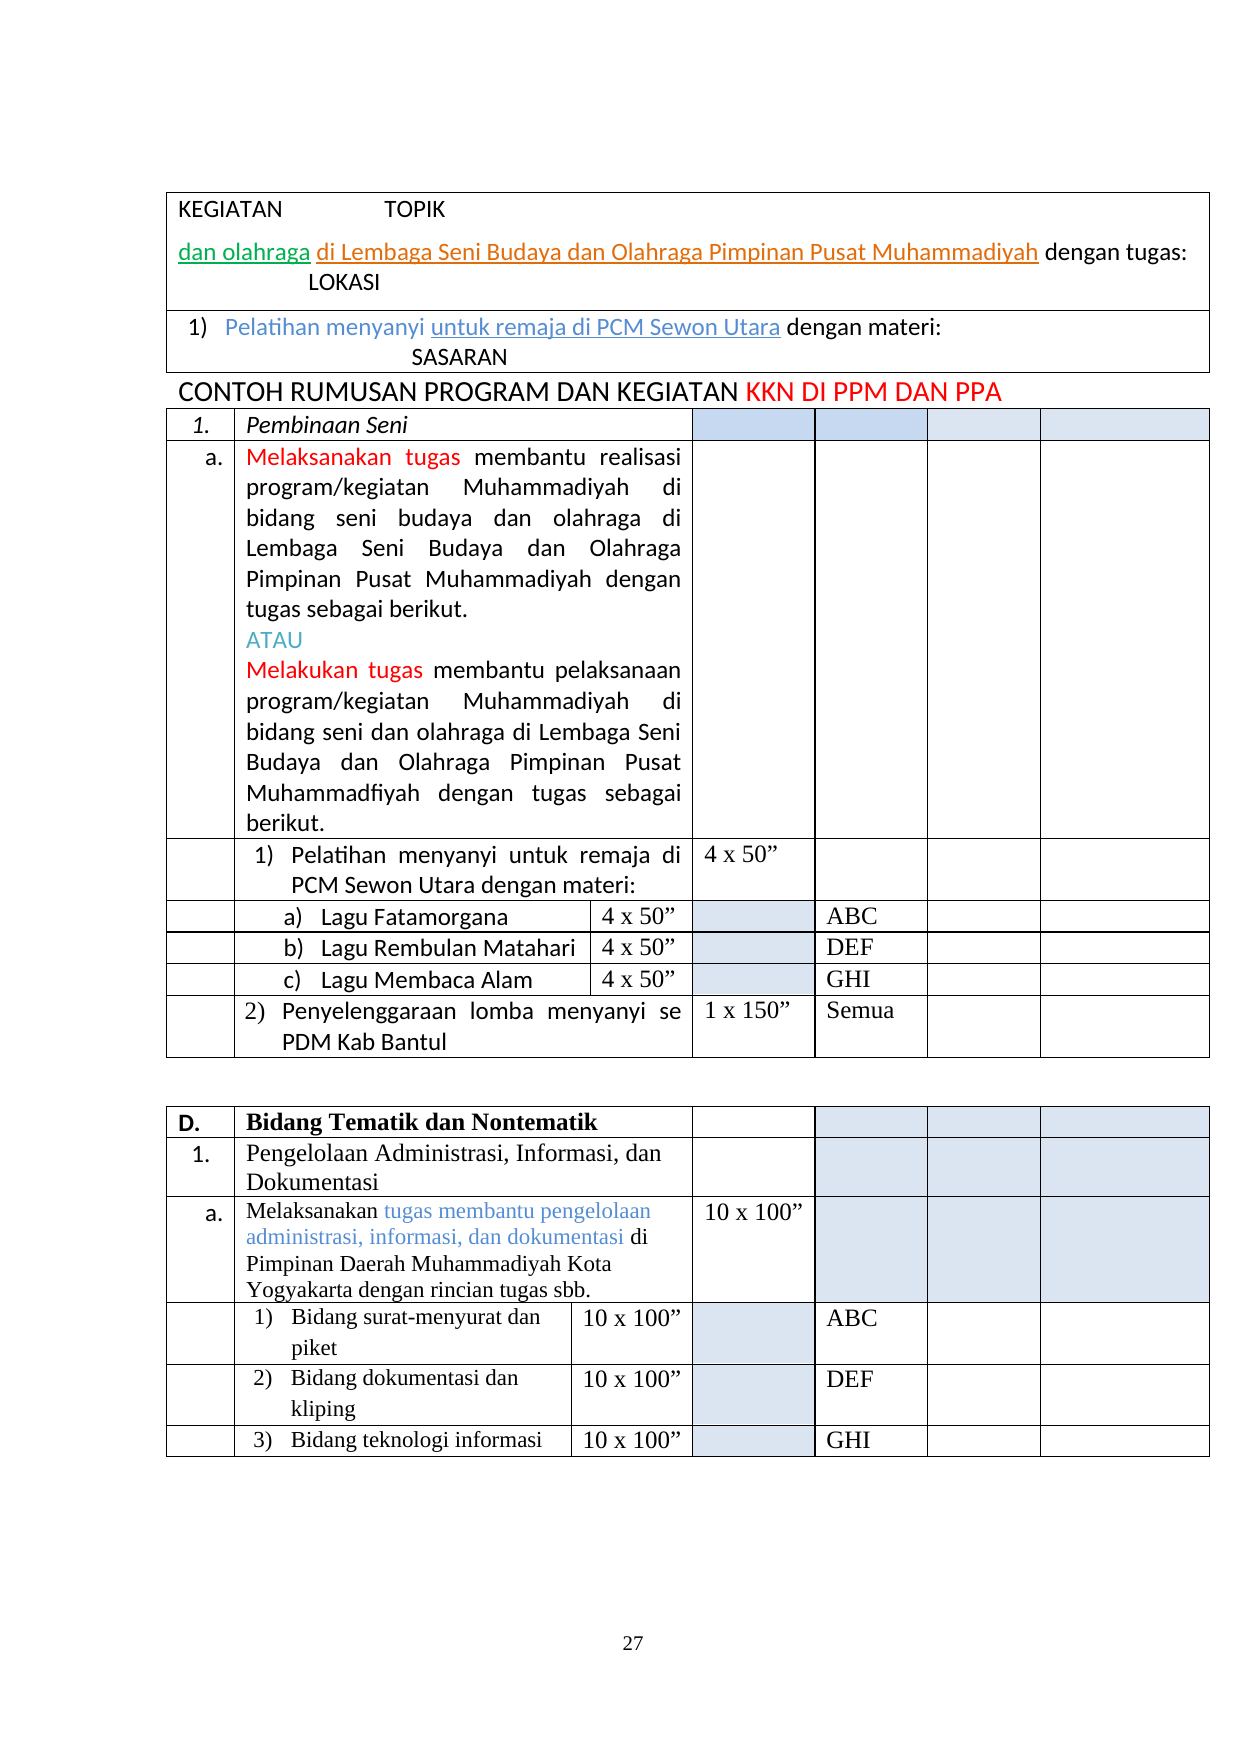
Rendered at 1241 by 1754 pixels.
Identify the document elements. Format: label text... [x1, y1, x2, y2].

table_header [816, 409, 927, 440]
table_cell Pengelolaan Administrasi, Informasi, dan Dokumentasi [235, 1138, 692, 1196]
table_cell ABC [816, 901, 927, 931]
table_cell DEF [816, 1365, 927, 1424]
table_cell Melaksanakan tugas membantu realisasi program/kegiatan Muhammadiyah di bidang seni budaya dan olahraga di Lembaga Seni Budaya dan Olahraga Pimpinan Pusat Muhammadiyah dengan tugas sebagai berikut. ATAU Melakukan tugas membantu pelaksanaan program/kegiatan Muhammadiyah di bidang seni dan olahraga di Lembaga Seni Budaya dan Olahraga Pimpinan Pusat Muhammadfiyah dengan tugas sebagai berikut. [235, 441, 692, 838]
table_cell Lagu Fatamorgana [235, 901, 590, 931]
table_cell [167, 839, 234, 900]
table_header [1041, 409, 1209, 440]
table_header Bidang Tematik dan Nontematik [235, 1107, 692, 1137]
table_cell [693, 1426, 814, 1456]
table_header [1041, 1107, 1209, 1137]
table_cell [167, 996, 234, 1057]
table_cell [1041, 1426, 1209, 1456]
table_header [167, 193, 1209, 309]
table_cell Lagu Membaca Alam [235, 964, 590, 994]
table_cell [167, 901, 234, 931]
table_cell [928, 964, 1040, 994]
table_cell Bidang dokumentasi dan kliping [235, 1365, 571, 1424]
table_cell [167, 1365, 234, 1424]
table_cell [693, 441, 814, 838]
table_cell 10 x 100” [693, 1197, 814, 1302]
table_cell [816, 441, 927, 838]
table_cell [928, 1197, 1040, 1302]
table_cell [1041, 933, 1209, 963]
table_cell [1041, 996, 1209, 1057]
table_cell [1041, 964, 1209, 994]
table_cell Lagu Rembulan Matahari [235, 933, 590, 963]
table_cell Pelatihan menyanyi untuk remaja di PCM Sewon Utara dengan materi: SASARAN [167, 311, 1209, 372]
table_cell 4 x 50” [591, 933, 692, 963]
table_cell [693, 964, 814, 994]
table_cell [1041, 1197, 1209, 1302]
table_header [928, 409, 1040, 440]
table_cell [816, 839, 927, 900]
table_cell [928, 1303, 1040, 1363]
table_cell [928, 1138, 1040, 1196]
table_cell [928, 901, 1040, 931]
table_cell 4 x 50” [591, 901, 692, 931]
table_header 1. [167, 409, 234, 440]
table_cell Pelatihan menyanyi untuk remaja di PCM Sewon Utara dengan materi: [235, 839, 692, 900]
table_cell [928, 1365, 1040, 1424]
table_cell 1 x 150” [693, 996, 814, 1057]
table_cell 1. [167, 1138, 234, 1196]
table_cell 4 x 50” [591, 964, 692, 994]
table_header [928, 1107, 1040, 1137]
table_cell [167, 933, 234, 963]
table_header [816, 1107, 927, 1137]
table_cell Melaksanakan tugas membantu pengelolaan administrasi, informasi, dan dokumentasi di Pimpinan Daerah Muhammadiyah Kota Yogyakarta dengan rincian tugas sbb. [235, 1197, 692, 1302]
table_header D. [167, 1107, 234, 1137]
table_cell [1041, 1303, 1209, 1363]
table_cell [928, 996, 1040, 1057]
table_cell [816, 1138, 927, 1196]
table_cell [928, 441, 1040, 838]
table_cell [167, 1426, 234, 1456]
table_cell a. [167, 441, 234, 838]
table_cell [693, 933, 814, 963]
text CONTOH RUMUSAN PROGRAM DAN KEGIATAN KKN DI PPM DAN PPA [178, 373, 1172, 408]
table_cell [693, 1303, 814, 1363]
table_header [693, 409, 814, 440]
table_cell [693, 1138, 814, 1196]
table_cell Bidang surat-menyurat dan piket [235, 1303, 571, 1363]
table_cell 4 x 50” [693, 839, 814, 900]
table_cell 10 x 100” [572, 1365, 692, 1424]
table_cell Penyelenggaraan lomba menyanyi se PDM Kab Bantul [235, 996, 692, 1057]
table_cell a. [167, 1197, 234, 1302]
table_cell Semua [816, 996, 927, 1057]
table_cell [816, 1197, 927, 1302]
table_cell [1041, 1138, 1209, 1196]
table_header Pembinaan Seni [235, 409, 692, 440]
table_cell [1041, 839, 1209, 900]
table_cell [928, 933, 1040, 963]
table_cell [928, 1426, 1040, 1456]
table_cell GHI [816, 1426, 927, 1456]
table_cell GHI [816, 964, 927, 994]
table_cell [1041, 1365, 1209, 1424]
table_cell [167, 964, 234, 994]
table_cell [693, 1365, 814, 1424]
table_cell DEF [816, 933, 927, 963]
table_cell 10 x 100” [572, 1303, 692, 1363]
table_cell [1041, 441, 1209, 838]
table_cell Bidang teknologi informasi [235, 1426, 571, 1456]
table_header [693, 1107, 814, 1137]
table_cell [928, 839, 1040, 900]
table_cell [1041, 901, 1209, 931]
table_cell ABC [816, 1303, 927, 1363]
table_cell [167, 1303, 234, 1363]
table_cell [693, 901, 814, 931]
table_cell 10 x 100” [572, 1426, 692, 1456]
